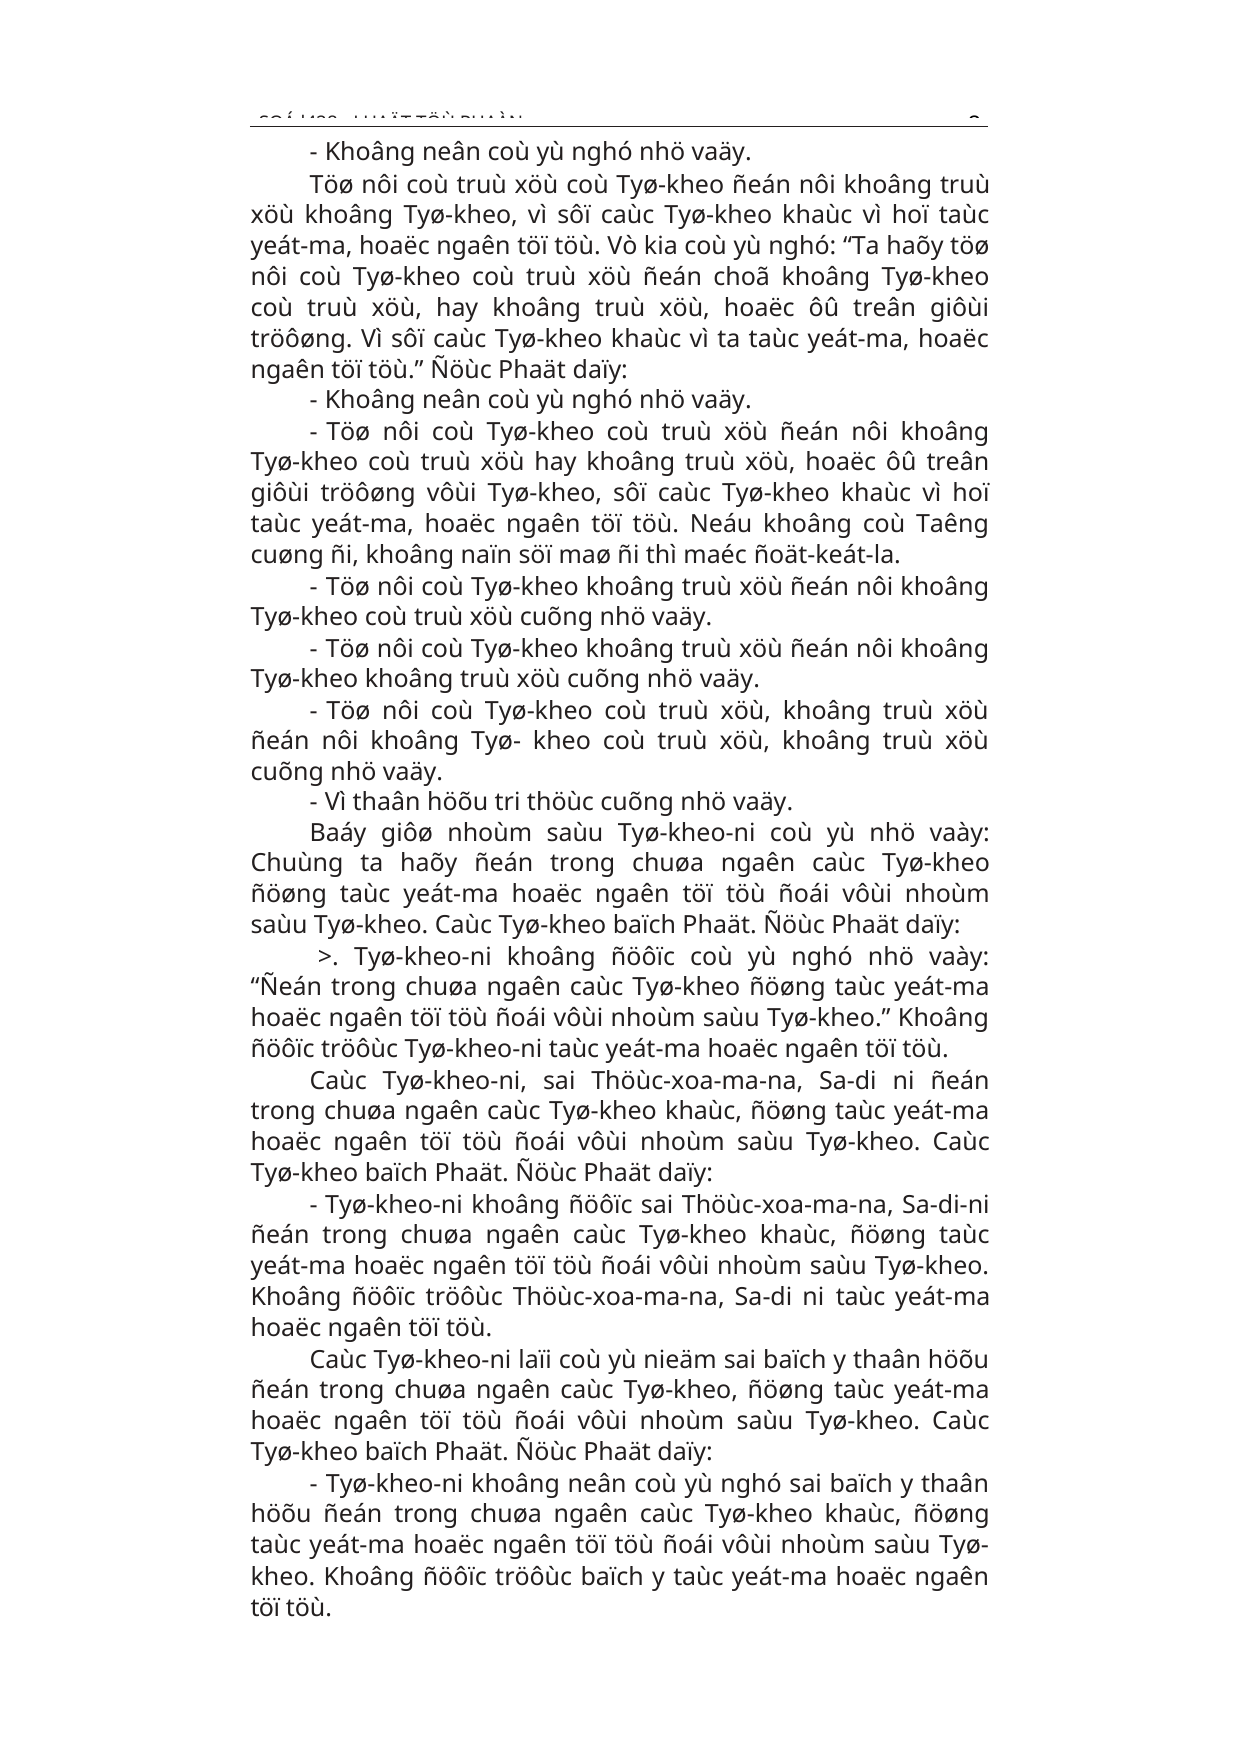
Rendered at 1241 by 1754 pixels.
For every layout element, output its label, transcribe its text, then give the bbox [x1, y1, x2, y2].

list Khoâng neân coù yù nghó nhö vaäy. [309, 134, 1065, 167]
text Caùc Tyø-kheo-ni laïi coù yù nieäm sai baïch y thaân höõu ñeán trong chuøa ngaên caùc Tyø-kheo, ñöøng taùc yeát-ma hoaëc ngaên töï töù ñoái vôùi nhoùm saùu Tyø-kheo. Caùc Tyø-kheo baïch Phaät. Ñöùc Phaät daïy: [250, 1344, 990, 1468]
text Caùc Tyø-kheo-ni, sai Thöùc-xoa-ma-na, Sa-di ni ñeán trong chuøa ngaên caùc Tyø-kheo khaùc, ñöøng taùc yeát-ma hoaëc ngaên töï töù ñoái vôùi nhoùm saùu Tyø-kheo. Caùc Tyø-kheo baïch Phaät. Ñöùc Phaät daïy: [250, 1065, 990, 1189]
list Töø nôi coù Tyø-kheo khoâng truù xöù ñeán nôi khoâng Tyø-kheo coù truù xöù cuõng nhö vaäy. [250, 570, 990, 632]
text Töø nôi coù truù xöù coù Tyø-kheo ñeán nôi khoâng truù xöù khoâng Tyø-kheo, vì sôï caùc Tyø-kheo khaùc vì hoï taùc yeát-ma, hoaëc ngaên töï töù. Vò kia coù yù nghó: “Ta haõy töø nôi coù Tyø-kheo coù truù xöù ñeán choã khoâng Tyø-kheo coù truù xöù, hay khoâng truù xöù, hoaëc ôû treân giôùi tröôøng. Vì sôï caùc Tyø-kheo khaùc vì ta taùc yeát-ma, hoaëc ngaên töï töù.” Ñöùc Phaät daïy: [250, 168, 990, 386]
list Tyø-kheo-ni khoâng neân coù yù nghó sai baïch y thaân höõu ñeán trong chuøa ngaên caùc Tyø-kheo khaùc, ñöøng taùc yeát-ma hoaëc ngaên töï töù ñoái vôùi nhoùm saùu Tyø-kheo. Khoâng ñöôïc tröôùc baïch y taùc yeát-ma hoaëc ngaên töï töù. [250, 1468, 990, 1623]
list Töø nôi coù Tyø-kheo khoâng truù xöù ñeán nôi khoâng Tyø-kheo khoâng truù xöù cuõng nhö vaäy. [250, 632, 989, 694]
list Tyø-kheo-ni khoâng ñöôïc sai Thöùc-xoa-ma-na, Sa-di-ni ñeán trong chuøa ngaên caùc Tyø-kheo khaùc, ñöøng taùc yeát-ma hoaëc ngaên töï töù ñoái vôùi nhoùm saùu Tyø-kheo. Khoâng ñöôïc tröôùc Thöùc-xoa-ma-na, Sa-di ni taùc yeát-ma hoaëc ngaên töï töù. [250, 1189, 990, 1344]
text >. Tyø-kheo-ni khoâng ñöôïc coù yù nghó nhö vaày: “Ñeán trong chuøa ngaên caùc Tyø-kheo ñöøng taùc yeát-ma hoaëc ngaên töï töù ñoái vôùi nhoùm saùu Tyø-kheo.” Khoâng ñöôïc tröôùc Tyø-kheo-ni taùc yeát-ma hoaëc ngaên töï töù. [250, 941, 990, 1065]
list Töø nôi coù Tyø-kheo coù truù xöù ñeán nôi khoâng Tyø-kheo coù truù xöù hay khoâng truù xöù, hoaëc ôû treân giôùi tröôøng vôùi Tyø-kheo, sôï caùc Tyø-kheo khaùc vì hoï taùc yeát-ma, hoaëc ngaên töï töù. Neáu khoâng coù Taêng cuøng ñi, khoâng naïn söï maø ñi thì maéc ñoät-keát-la. [250, 415, 990, 570]
list Vì thaân höõu tri thöùc cuõng nhö vaäy. [309, 787, 1065, 816]
list Töø nôi coù Tyø-kheo coù truù xöù, khoâng truù xöù ñeán nôi khoâng Tyø- kheo coù truù xöù, khoâng truù xöù cuõng nhö vaäy. [250, 694, 990, 787]
text Baáy giôø nhoùm saùu Tyø-kheo-ni coù yù nhö vaày: Chuùng ta haõy ñeán trong chuøa ngaên caùc Tyø-kheo ñöøng taùc yeát-ma hoaëc ngaên töï töù ñoái vôùi nhoùm saùu Tyø-kheo. Caùc Tyø-kheo baïch Phaät. Ñöùc Phaät daïy: [250, 817, 990, 941]
list Khoâng neân coù yù nghó nhö vaäy. [309, 386, 1065, 414]
